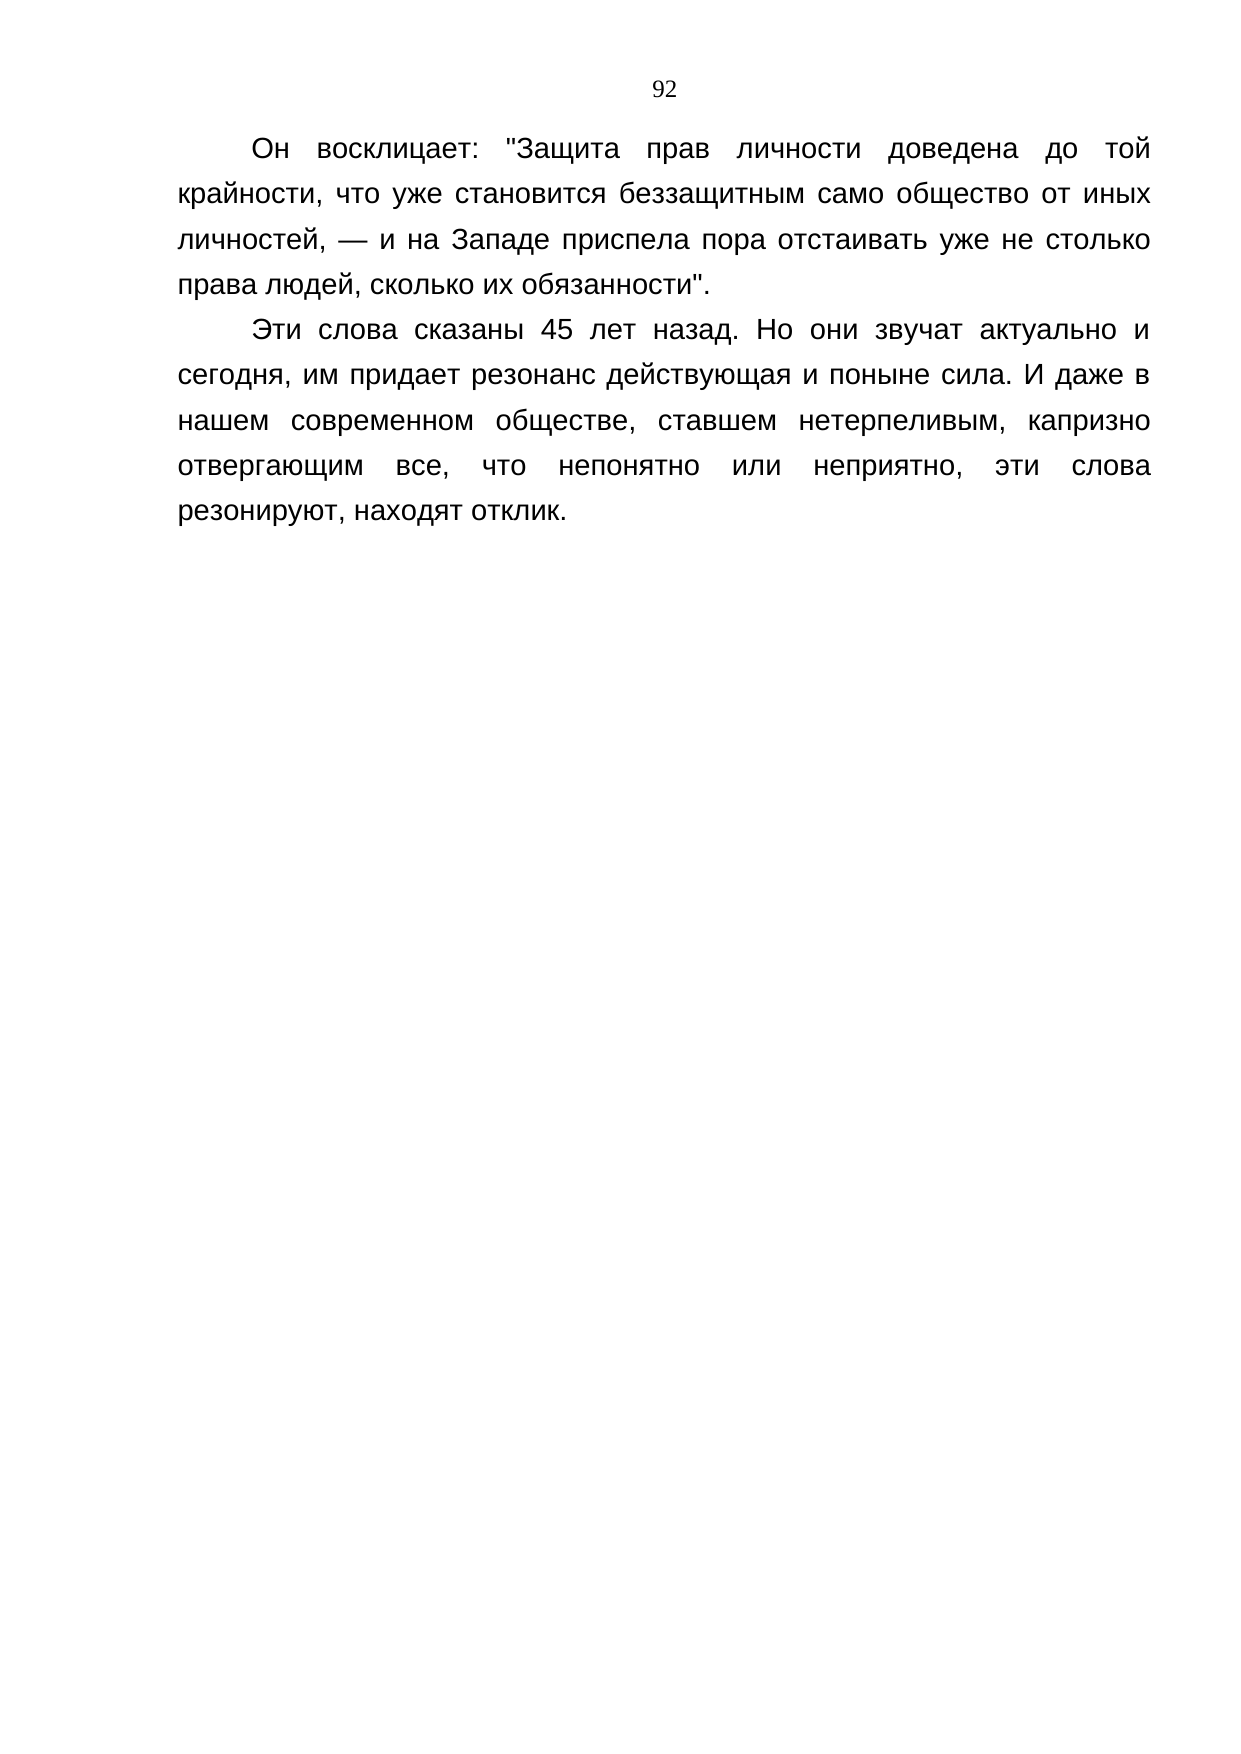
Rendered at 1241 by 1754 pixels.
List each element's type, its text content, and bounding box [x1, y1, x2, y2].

text Он восклицает: "Защита прав личности доведена до той крайности, что уже становится беззащитным само общество от иных личностей, — и на Западе приспела пора отстаивать уже не столько права людей, сколько их обязанности". [177, 131, 1152, 300]
text Эти слова сказаны 45 лет назад. Но они звучат актуально и сегодня, им придает резонанс действующая и поныне сила. И даже в нашем современном обществе, ставшем нетерпеливым, капризно отвергающим все, что непонятно или неприятно, эти слова резонируют, находят отклик. [177, 312, 1152, 526]
